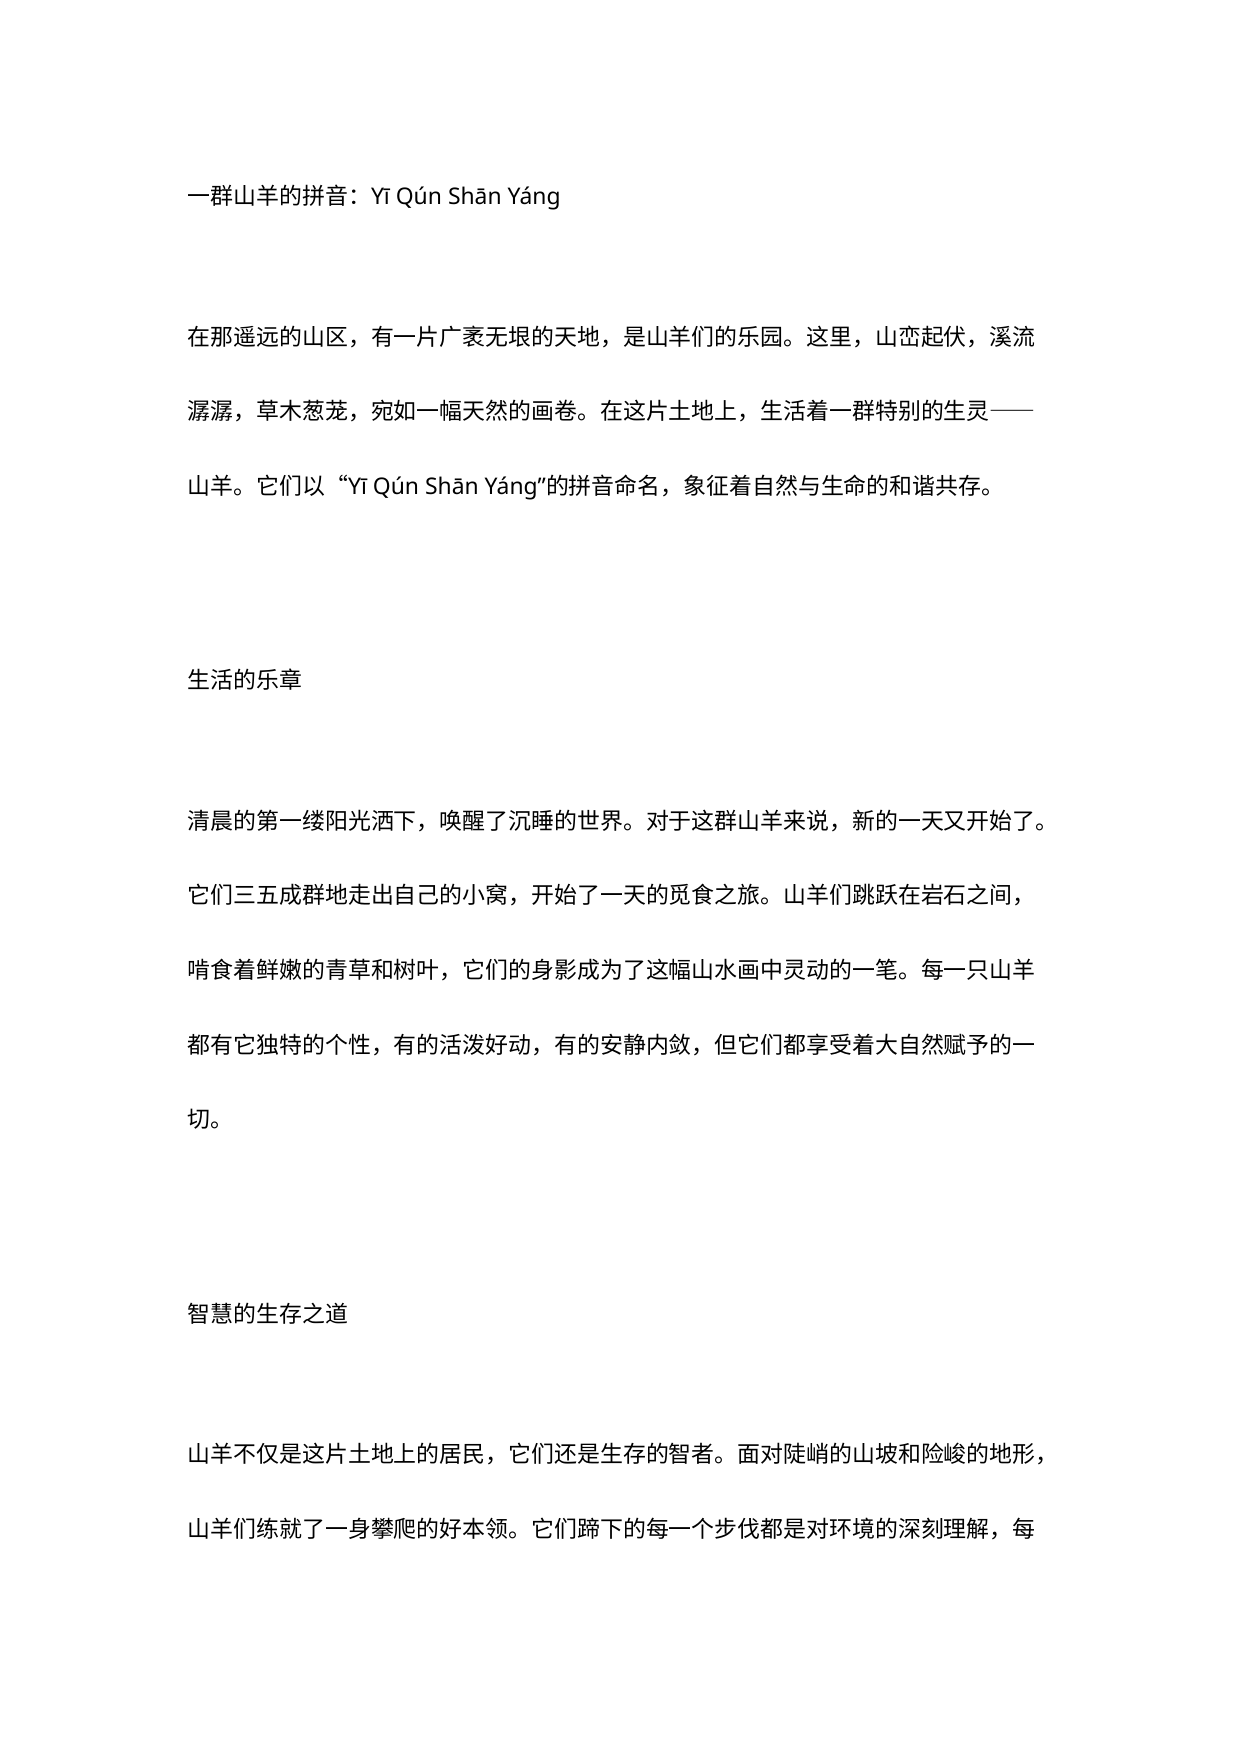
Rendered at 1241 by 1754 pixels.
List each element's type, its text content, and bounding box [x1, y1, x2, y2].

text 生活的乐章 [187, 646, 1053, 711]
text 清晨的第一缕阳光洒下，唤醒了沉睡的世界。对于这群山羊来说，新的一天又开始了。它们三五成群地走出自己的小窝，开始了一天的觅食之旅。山羊们跳跃在岩石之间，啃食着鲜嫩的青草和树叶，它们的身影成为了这幅山水画中灵动的一笔。每一只山羊都有它独特的个性，有的活泼好动，有的安静内敛，但它们都享受着大自然赋予的一切。 [187, 787, 1053, 1150]
text 一群山羊的拼音：Yī Qún Shān Yáng [187, 162, 1053, 227]
text 在那遥远的山区，有一片广袤无垠的天地，是山羊们的乐园。这里，山峦起伏，溪流潺潺，草木葱茏，宛如一幅天然的画卷。在这片土地上，生活着一群特别的生灵——山羊。它们以“Yī Qún Shān Yáng”的拼音命名，象征着自然与生命的和谐共存。 [187, 302, 1053, 517]
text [187, 1420, 1053, 1560]
text 智慧的生存之道 [187, 1280, 1053, 1345]
